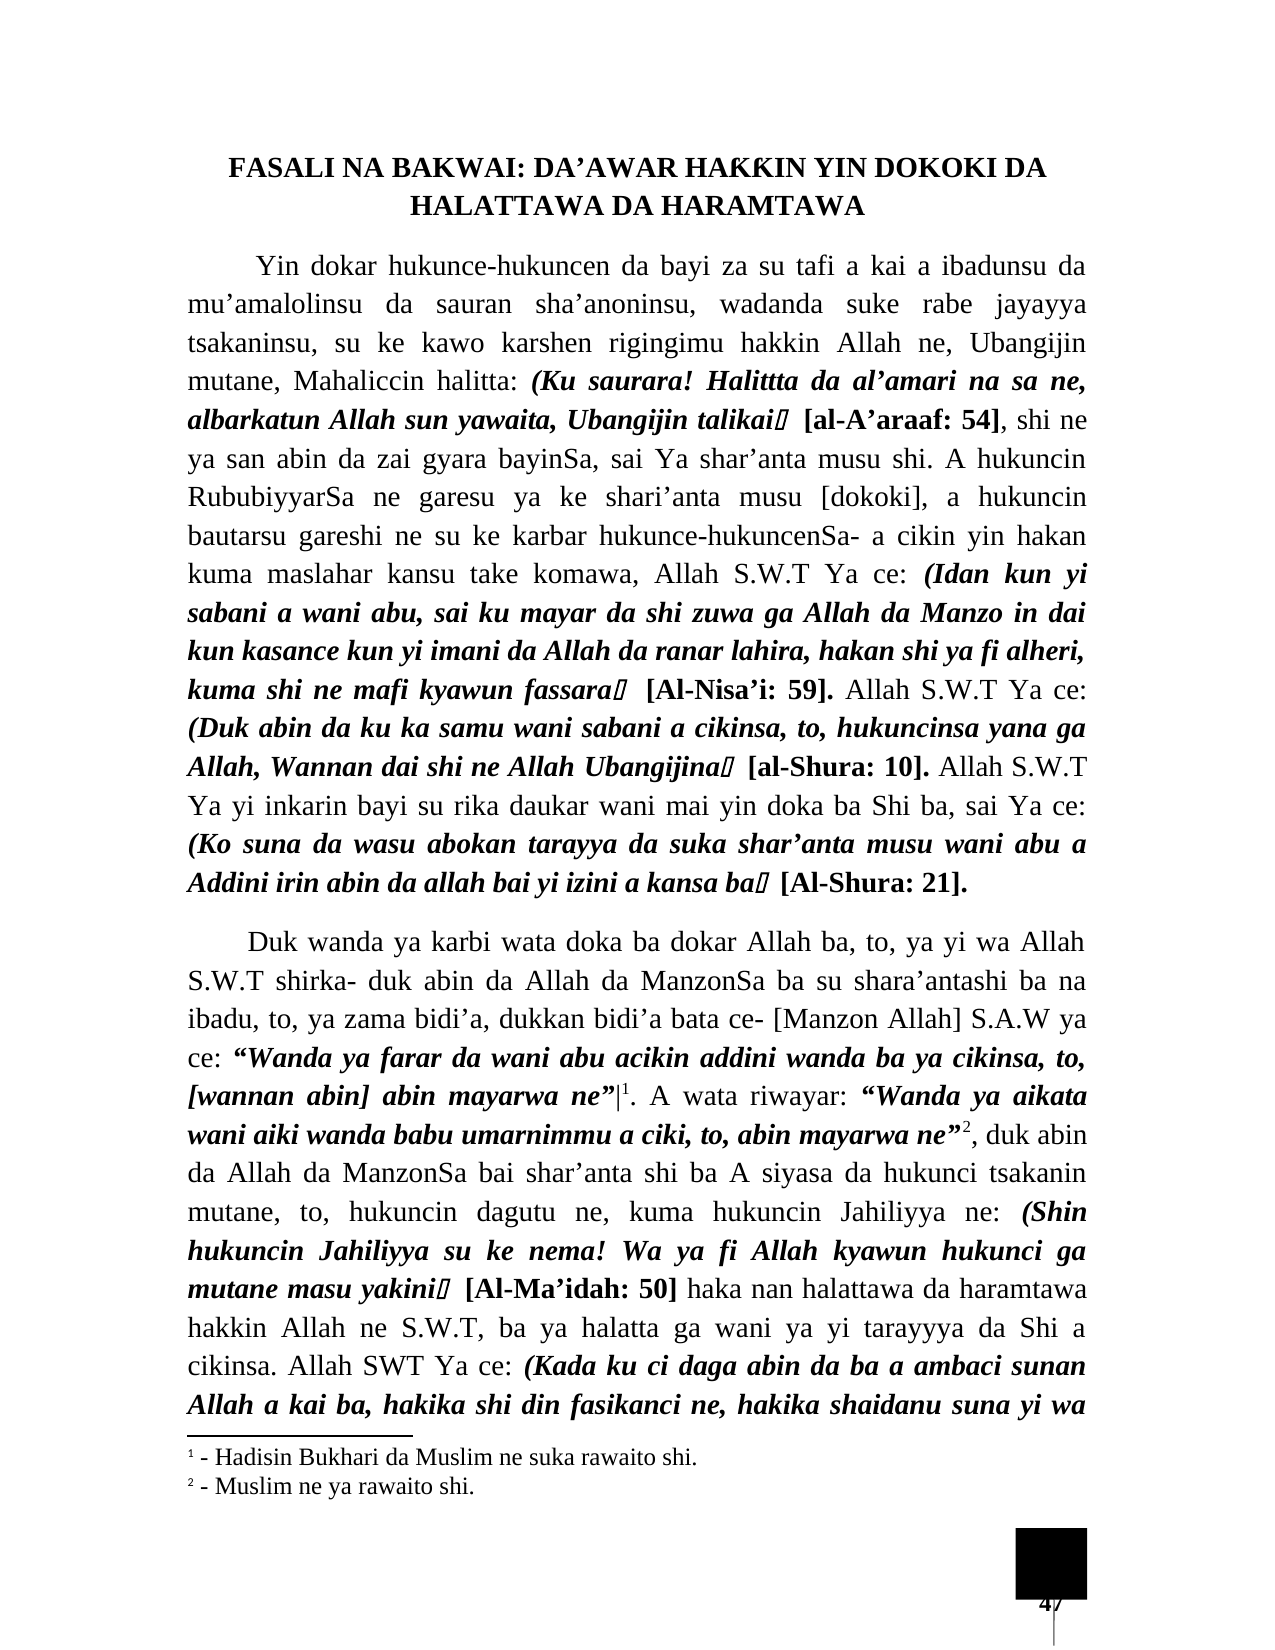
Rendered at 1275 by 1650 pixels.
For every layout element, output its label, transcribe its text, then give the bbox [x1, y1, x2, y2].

text Yin dokar hukunce-hukuncen da bayi za su tafi a kai a ibadunsu da mu’amalolinsu da sauran sha’anoninsu, wadanda suke rabe jayayya tsakaninsu, su ke kawo karshen rigingimu hakkin Allah ne, Ubangijin mutane, Mahaliccin halitta: (Ku saurara! Halittta da al’amari na sa ne, albarkatun Allah sun yawaita, Ubangijin talikai [al-A’araaf: 54], shi ne ya san abin da zai gyara bayinSa, sai Ya shar’anta musu shi. A hukuncin RububiyyarSa ne garesu ya ke shari’anta musu [dokoki], a hukuncin bautarsu gareshi ne su ke karbar hukunce-hukuncenSa- a cikin yin hakan kuma maslahar kansu take komawa, Allah S.W.T Ya ce: (Idan kun yi sabani a wani abu, sai ku mayar da shi zuwa ga Allah da Manzo in dai kun kasance kun yi imani da Allah da ranar lahira, hakan shi ya fi alheri, kuma shi ne mafi kyawun fassara [Al-Nisa’i: 59]. Allah S.W.T Ya ce: (Duk abin da ku ka samu wani sabani a cikinsa, to, hukuncinsa yana ga Allah, Wannan dai shi ne Allah Ubangijina [al-Shura: 10]. Allah S.W.T Ya yi inkarin bayi su rika daukar wani mai yin doka ba Shi ba, sai Ya ce: (Ko suna da wasu abokan tarayya da suka shar’anta musu wani abu a Addini irin abin da allah bai yi izini a kansa ba [Al-Shura: 21]. [187, 248, 1087, 898]
text FASALI NA BAKWAI: DA’AWAR HAƘƘIN YIN DOKOKI DA HALATTAWA DA HARAMTAWA [187, 150, 1087, 222]
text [187, 924, 1087, 1421]
